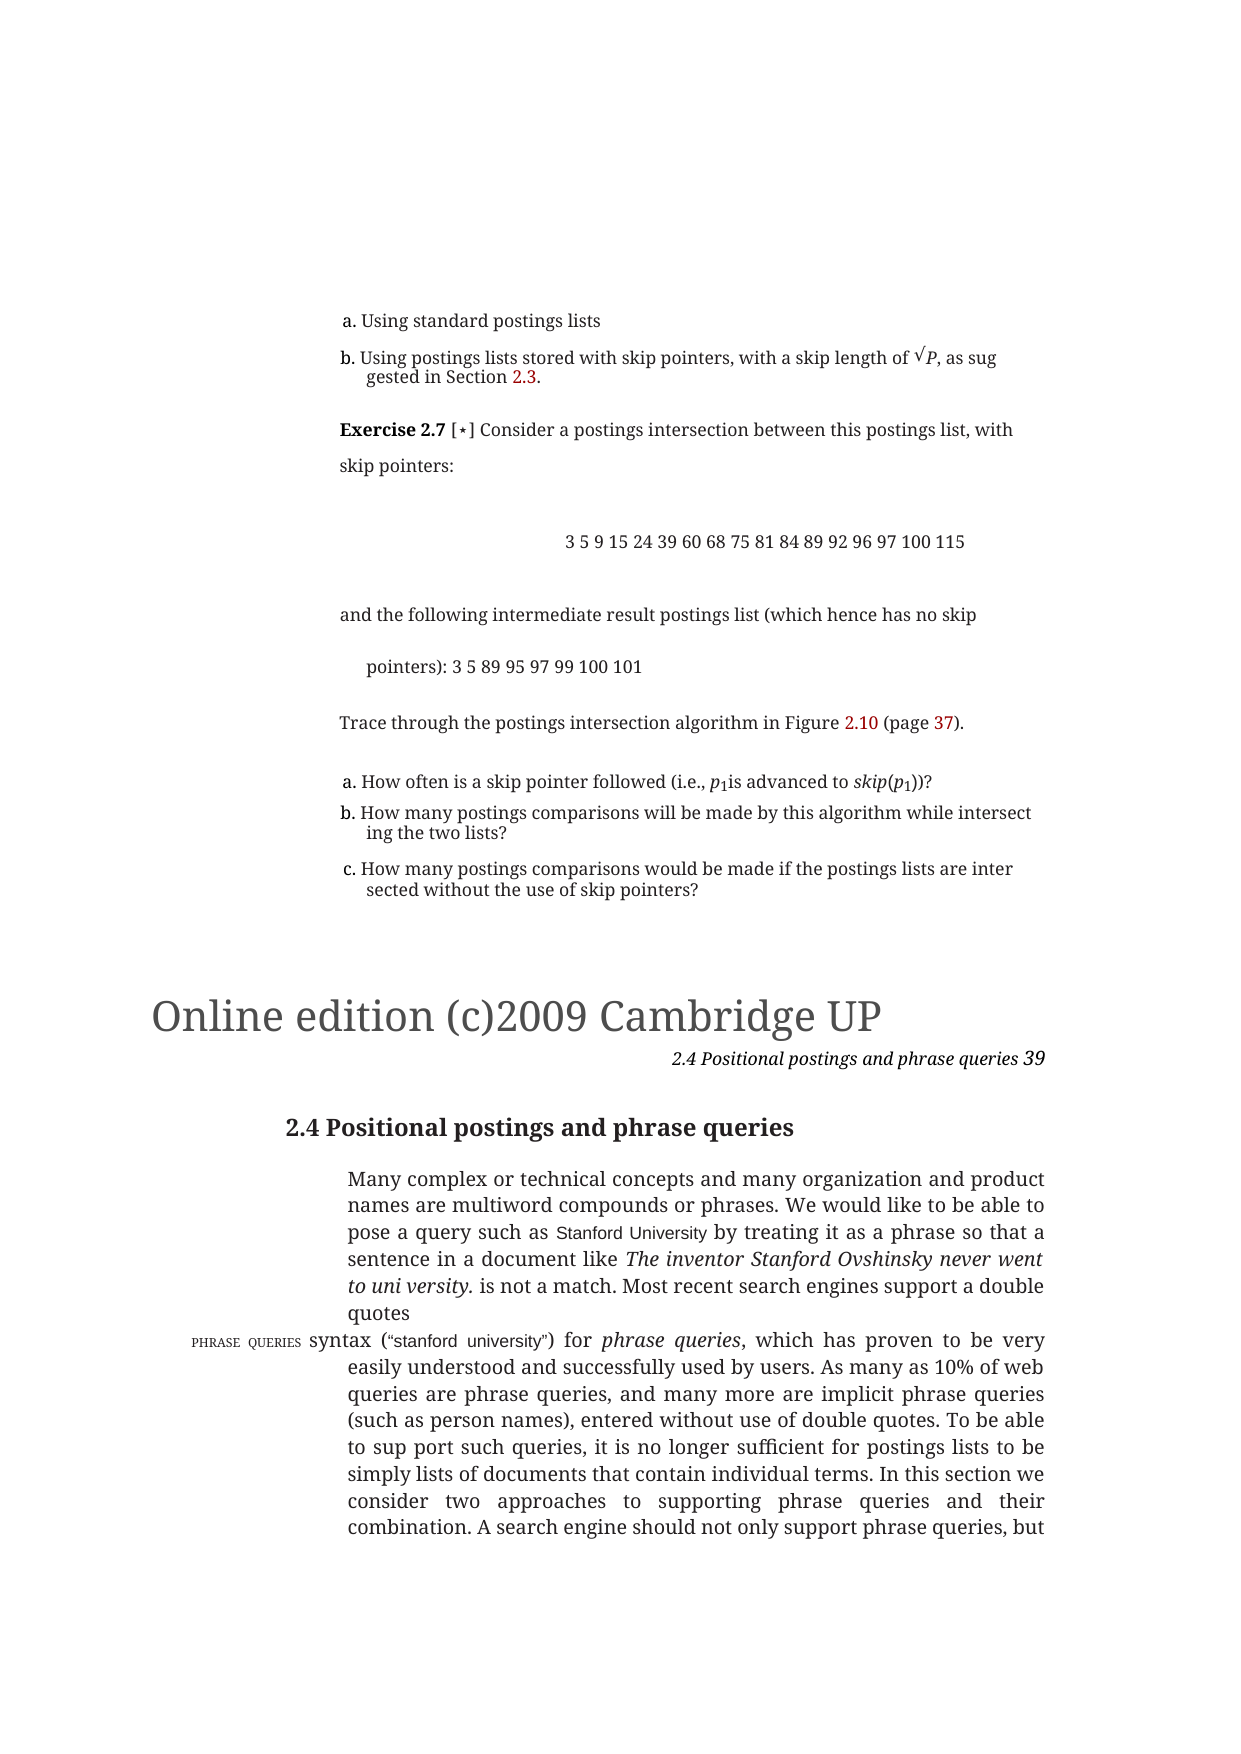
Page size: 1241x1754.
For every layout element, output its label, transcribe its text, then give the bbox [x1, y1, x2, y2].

text Many complex or technical concepts and many organization and product names are multiword compounds or phrases. We would like to be able to pose a query such as Stanford University by treating it as a phrase so that a sentence in a document like The inventor Stanford Ovshinsky never went to uni versity. is not a match. Most recent search engines support a double quotes [347, 1165, 1045, 1326]
text c. How many postings comparisons would be made if the postings lists are inter sected without the use of skip pointers? [343, 859, 1037, 901]
text Online edition (c)2009 Cambridge UP [151, 987, 1198, 1044]
text 2.4 Positional postings and phrase queries 39 [131, 1044, 1045, 1071]
text b. Using postings lists stored with skip pointers, with a skip length of √P, as sug gested in Section 2.3. [340, 333, 1037, 389]
text 2.4 Positional postings and phrase queries [286, 1110, 1198, 1143]
text a. How often is a skip pointer followed (i.e., p1is advanced to skip(p1))? [342, 763, 1198, 795]
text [191, 1327, 1046, 1541]
text Exercise 2.7 [⋆] Consider a postings intersection between this postings list, with skip pointers: [339, 416, 1037, 478]
text a. Using standard postings lists [342, 309, 1198, 333]
text Trace through the postings intersection algorithm in Figure 2.10 (page 37). [339, 711, 1198, 735]
text and the following intermediate result postings list (which hence has no skip pointers): 3 5 89 95 97 99 100 101 [339, 603, 1037, 678]
text b. How many postings comparisons will be made by this algorithm while intersect ing the two lists? [340, 803, 1037, 845]
text 3 5 9 15 24 39 60 68 75 81 84 89 92 96 97 100 115 [131, 529, 965, 553]
